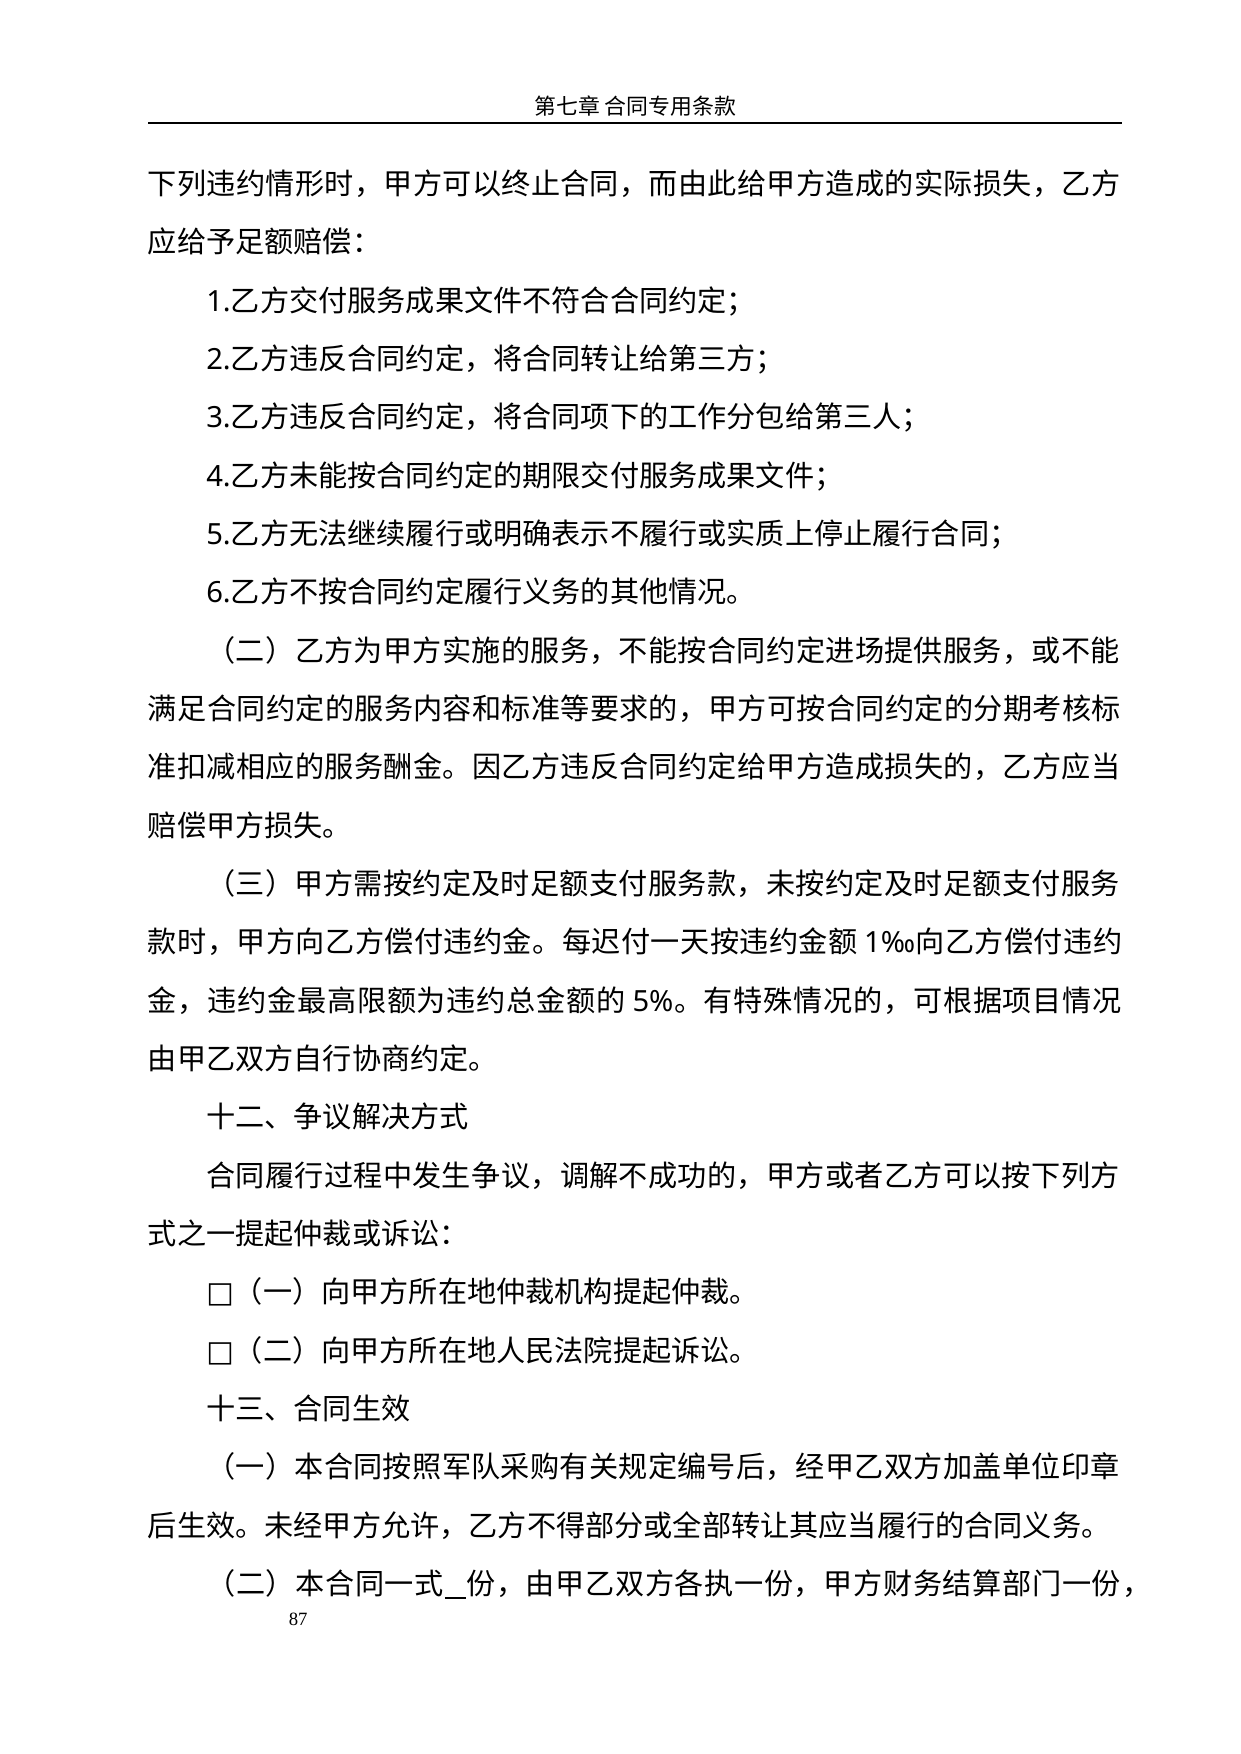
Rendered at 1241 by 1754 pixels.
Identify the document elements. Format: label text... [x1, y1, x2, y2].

text （二）乙方为甲方实施的服务，不能按合同约定进场提供服务，或不能满足合同约定的服务内容和标准等要求的，甲方可按合同约定的分期考核标准扣减相应的服务酬金。因乙方违反合同约定给甲方造成损失的，乙方应当赔偿甲方损失。 [148, 614, 1122, 848]
text （一）本合同按照军队采购有关规定编号后，经甲乙双方加盖单位印章后生效。未经甲方允许，乙方不得部分或全部转让其应当履行的合同义务。 [148, 1431, 1122, 1548]
text 1.乙方交付服务成果文件不符合合同约定； [148, 264, 1122, 323]
text 4.乙方未能按合同约定的期限交付服务成果文件； [148, 439, 1122, 498]
text 6.乙方不按合同约定履行义务的其他情况。 [148, 556, 1122, 614]
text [148, 148, 1122, 264]
text 合同履行过程中发生争议，调解不成功的，甲方或者乙方可以按下列方式之一提起仲裁或诉讼： [148, 1139, 1122, 1256]
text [148, 1548, 1122, 1606]
text （三）甲方需按约定及时足额支付服务款，未按约定及时足额支付服务款时，甲方向乙方偿付违约金。每迟付一天按违约金额1‰向乙方偿付违约金，违约金最高限额为违约总金额的5%。有特殊情况的，可根据项目情况由甲乙双方自行协商约定。 [148, 848, 1122, 1081]
text □（二）向甲方所在地人民法院提起诉讼。 [148, 1314, 1122, 1373]
subtitle 十三、合同生效 [148, 1373, 1122, 1431]
text 3.乙方违反合同约定，将合同项下的工作分包给第三人； [148, 381, 1122, 439]
text 2.乙方违反合同约定，将合同转让给第三方； [148, 323, 1122, 381]
text 5.乙方无法继续履行或明确表示不履行或实质上停止履行合同； [148, 498, 1122, 556]
text □（一）向甲方所在地仲裁机构提起仲裁。 [148, 1256, 1122, 1314]
subtitle 十二、争议解决方式 [148, 1081, 1122, 1139]
